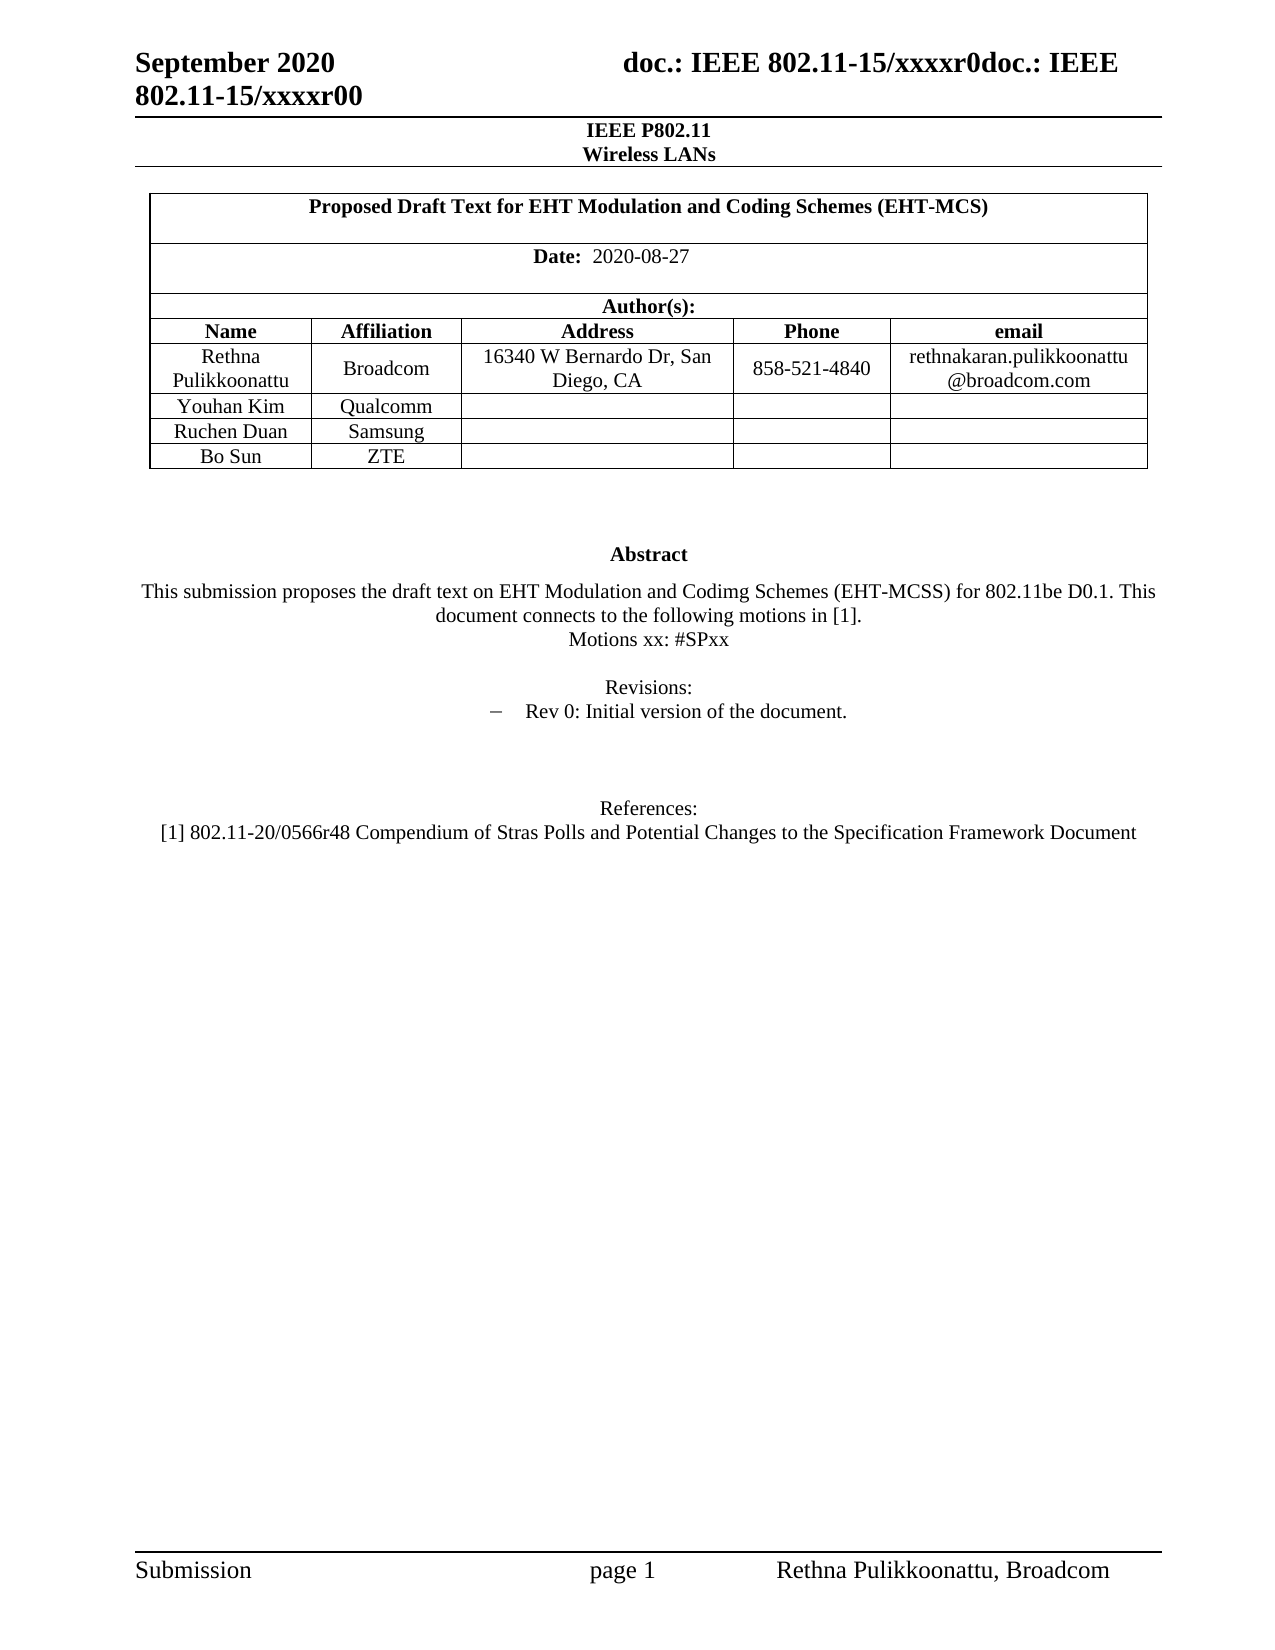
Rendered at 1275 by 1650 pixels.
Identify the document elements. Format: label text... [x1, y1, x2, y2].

table_cell [462, 419, 733, 443]
table_cell Bo Sun [151, 444, 311, 468]
table_cell Ruchen Duan [151, 419, 311, 443]
table_cell Broadcom [312, 344, 461, 392]
table_cell Qualcomm [312, 394, 461, 418]
table_cell ZTE [312, 444, 461, 468]
table_cell [734, 419, 890, 443]
table_header Proposed Draft Text for EHT Modulation and Coding Schemes (EHT-MCS) [151, 194, 1147, 243]
table_cell [891, 444, 1147, 468]
table_cell [462, 394, 733, 418]
table_cell Samsung [312, 419, 461, 443]
table_cell email [891, 319, 1147, 343]
table_cell Phone [734, 319, 890, 343]
table_cell [891, 419, 1147, 443]
table_cell Youhan Kim [151, 394, 311, 418]
text References: [135, 796, 1162, 820]
text Abstract [135, 542, 1162, 566]
table_cell Affiliation [312, 319, 461, 343]
table_cell Author(s): [151, 294, 1147, 318]
table_cell [734, 394, 890, 418]
table_cell 16340 W Bernardo Dr, San Diego, CA [462, 344, 733, 392]
text IEEE P802.11 Wireless LANs [135, 118, 1162, 166]
table_cell Date: 2020-08-27 [151, 244, 1147, 293]
table_cell 858-521-4840 [734, 344, 890, 392]
text [1] 802.11-20/0566r48 Compendium of Stras Polls and Potential Changes to the Specification Framework Document [135, 820, 1162, 844]
table_cell [462, 444, 733, 468]
text Revisions: [135, 675, 1162, 699]
list Rev 0: Initial version of the document. [172, 699, 1162, 723]
table_cell [891, 394, 1147, 418]
text This submission proposes the draft text on EHT Modulation and Codimg Schemes (EHT-MCSS) for 802.11be D0.1. This document connects to the following motions in [1]. [135, 578, 1162, 627]
table_cell rethnakaran.pulikkoonattu@broadcom.com [891, 344, 1147, 392]
table_cell [734, 444, 890, 468]
table_cell Address [462, 319, 733, 343]
text Motions xx: #SPxx [135, 627, 1162, 651]
table_cell Rethna Pulikkoonattu [151, 344, 311, 392]
table_cell Name [151, 319, 311, 343]
